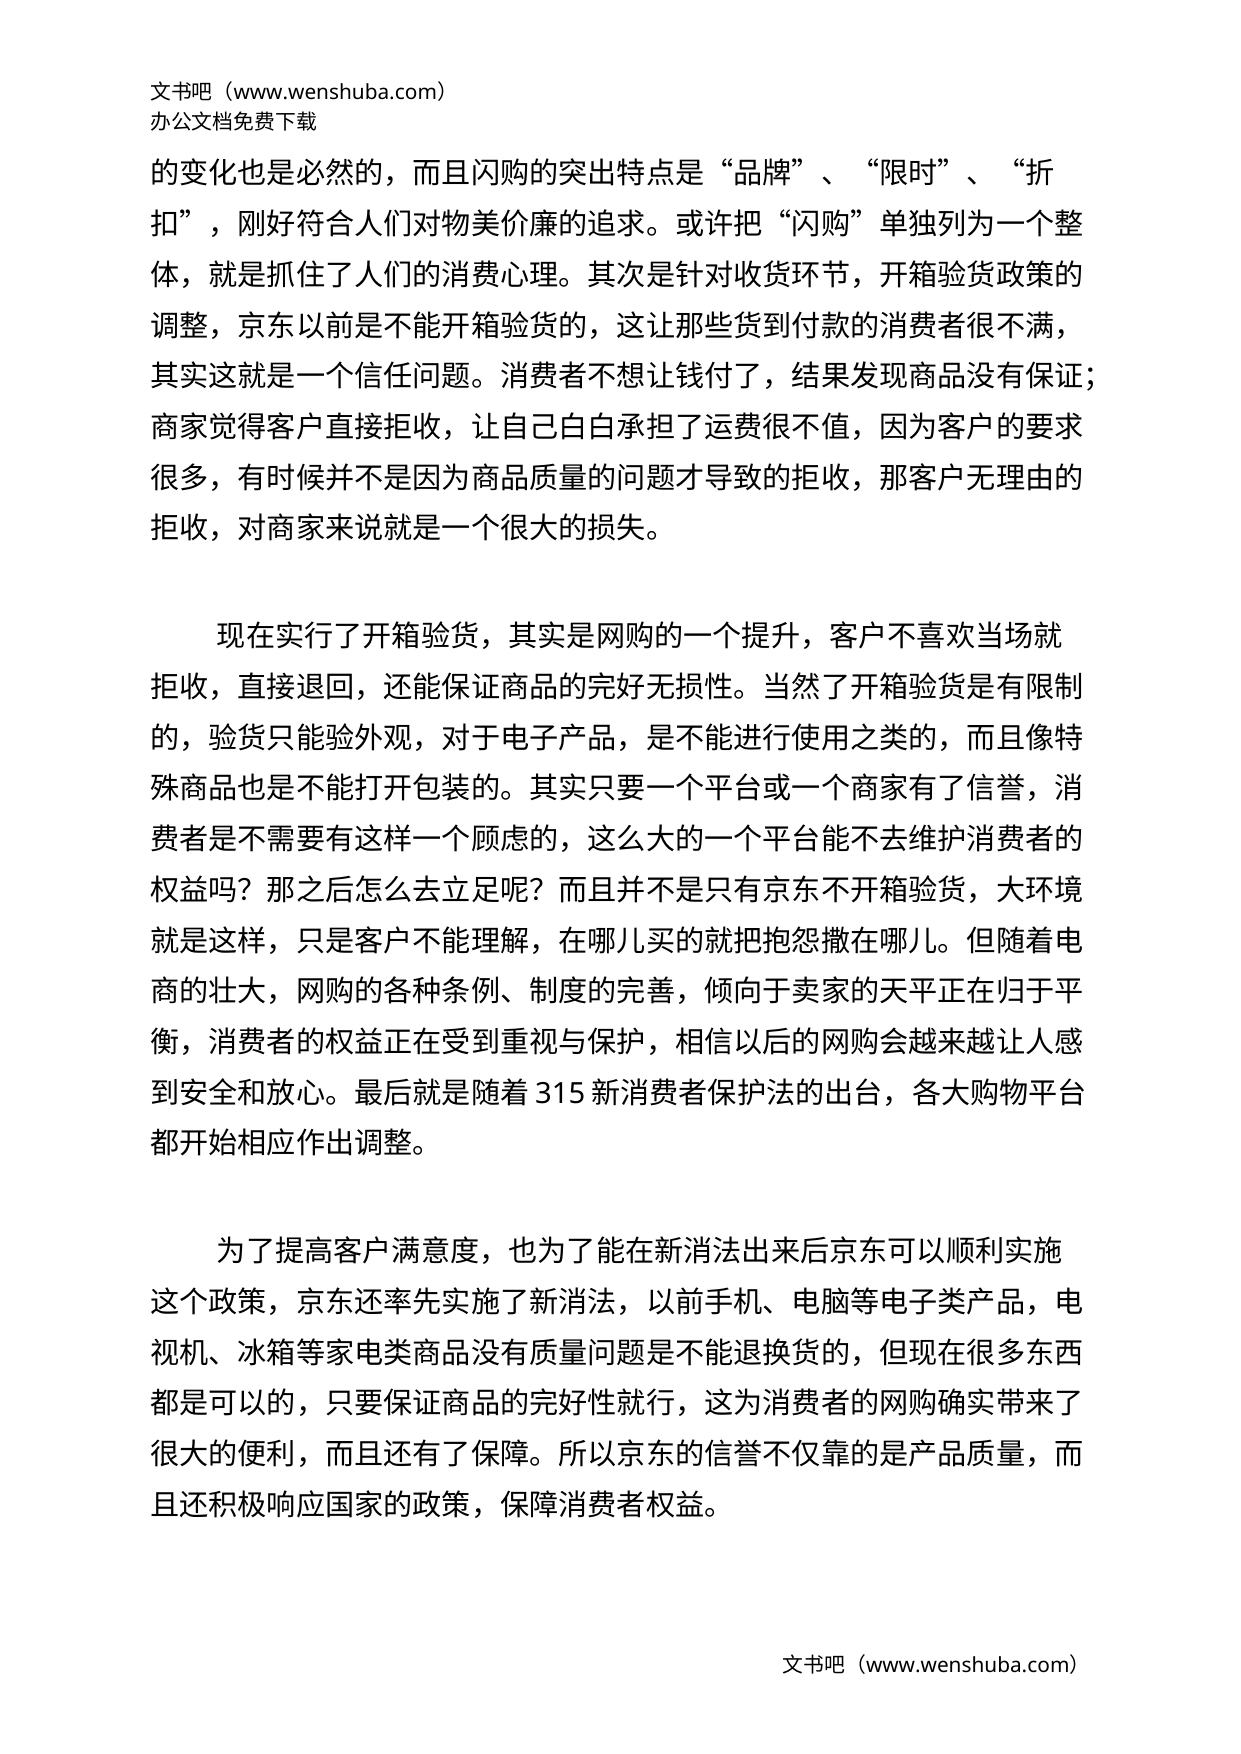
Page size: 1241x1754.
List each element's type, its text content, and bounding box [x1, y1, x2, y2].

text 现在实行了开箱验货，其实是网购的一个提升，客户不喜欢当场就拒收，直接退回，还能保证商品的完好无损性。当然了开箱验货是有限制的，验货只能验外观，对于电子产品，是不能进行使用之类的，而且像特殊商品也是不能打开包装的。其实只要一个平台或一个商家有了信誉，消费者是不需要有这样一个顾虑的，这么大的一个平台能不去维护消费者的权益吗？那之后怎么去立足呢？而且并不是只有京东不开箱验货，大环境就是这样，只是客户不能理解，在哪儿买的就把抱怨撒在哪儿。但随着电商的壮大，网购的各种条例、制度的完善，倾向于卖家的天平正在归于平衡，消费者的权益正在受到重视与保护，相信以后的网购会越来越让人感到安全和放心。最后就是随着315新消费者保护法的出台，各大购物平台都开始相应作出调整。 [150, 613, 1090, 1162]
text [150, 150, 1090, 547]
text 为了提高客户满意度，也为了能在新消法出来后京东可以顺利实施这个政策，京东还率先实施了新消法，以前手机、电脑等电子类产品，电视机、冰箱等家电类商品没有质量问题是不能退换货的，但现在很多东西都是可以的，只要保证商品的完好性就行，这为消费者的网购确实带来了很大的便利，而且还有了保障。所以京东的信誉不仅靠的是产品质量，而且还积极响应国家的政策，保障消费者权益。 [150, 1228, 1090, 1524]
